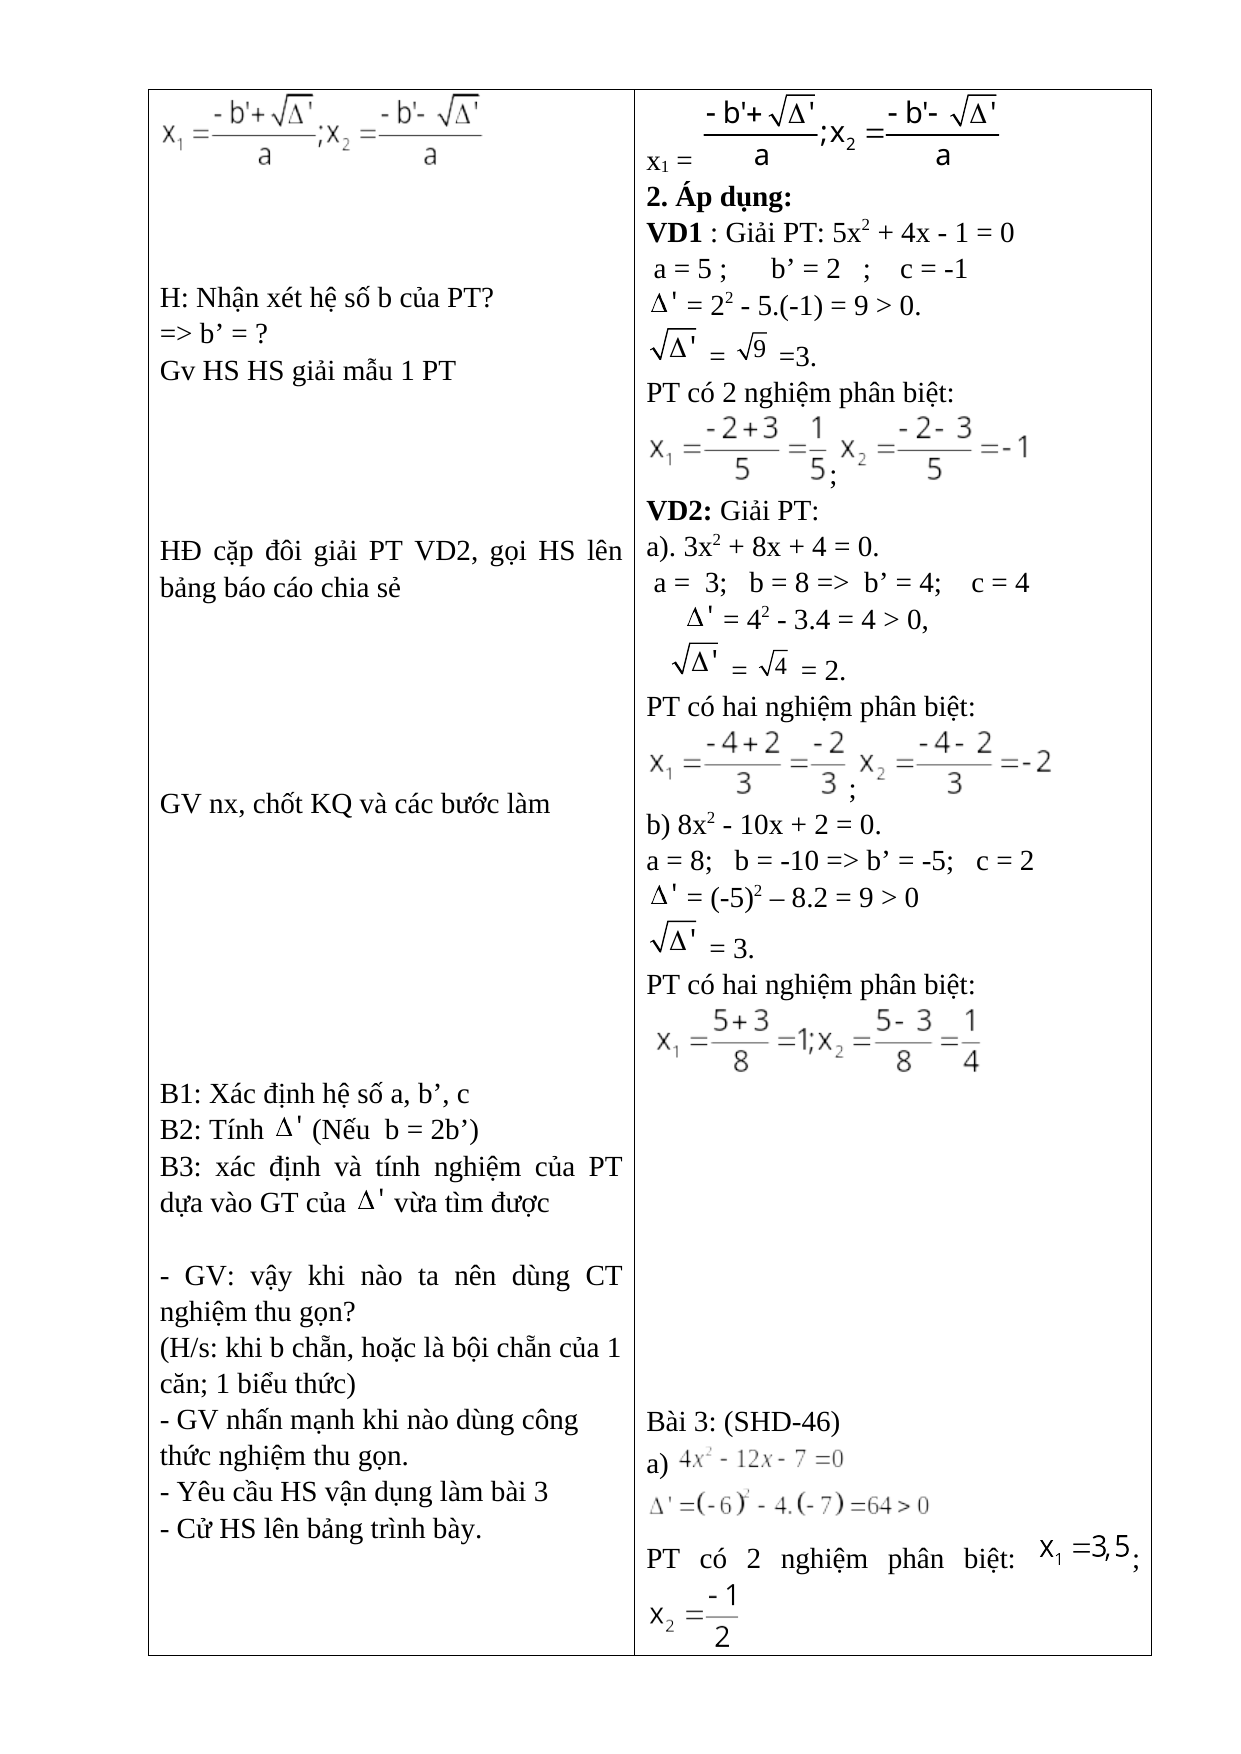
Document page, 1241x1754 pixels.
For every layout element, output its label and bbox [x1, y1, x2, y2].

table_cell [149, 90, 634, 1655]
table_cell [635, 90, 1151, 1655]
